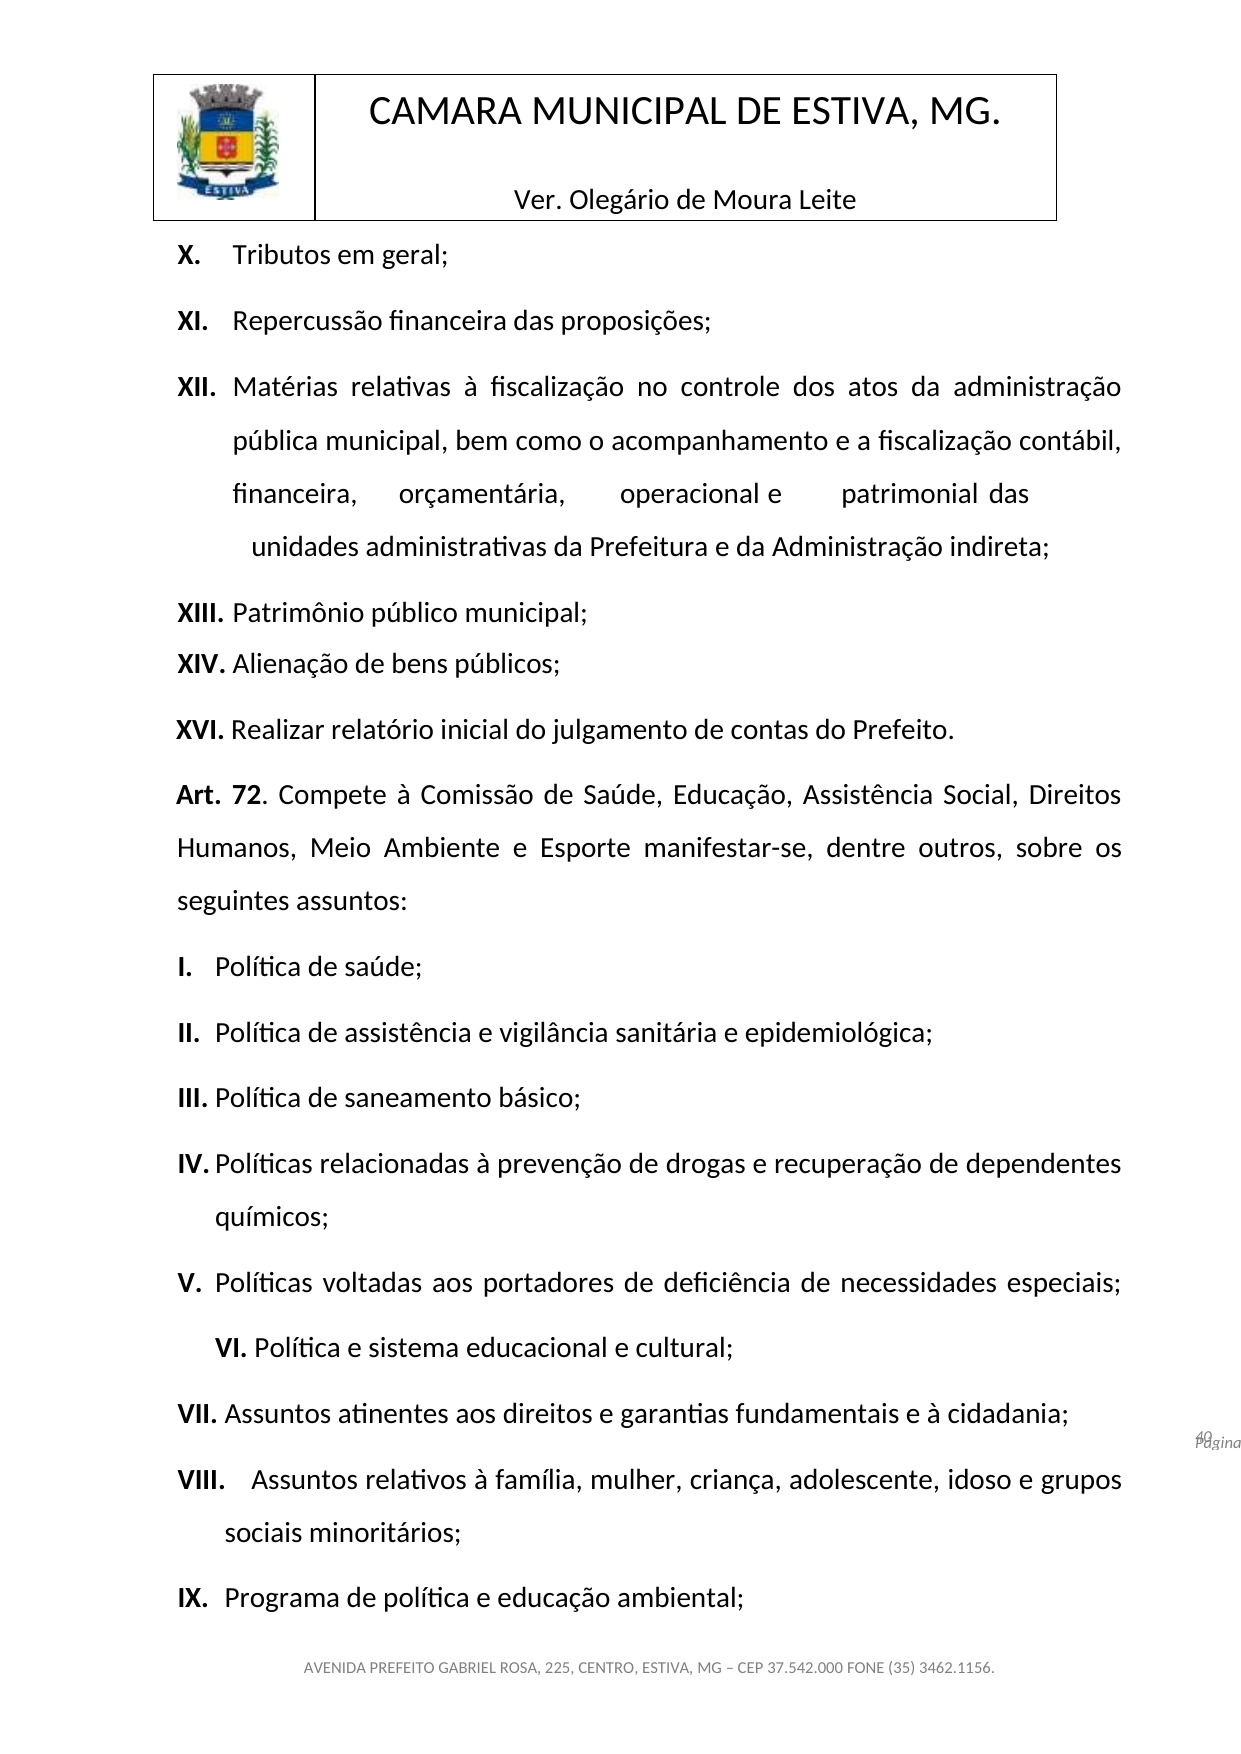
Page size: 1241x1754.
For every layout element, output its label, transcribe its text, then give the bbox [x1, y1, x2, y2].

list Políticas voltadas aos portadores de deficiência de necessidades especiais; VI. Política e sistema educacional e cultural; [177, 1264, 1123, 1365]
list Política de assistência e vigilância sanitária e epidemiológica; [177, 1014, 1123, 1049]
list Patrimônio público municipal; [177, 594, 1123, 630]
list Política de saúde; [177, 948, 1123, 983]
list Matérias relativas à fiscalização no controle dos atos da administração pública municipal, bem como o acompanhamento e a fiscalização contábil, financeira, orçamentária, operacional e patrimonial das unidades administrativas da Prefeitura e da Administração indireta; [177, 368, 1123, 564]
list Assuntos relativos à família, mulher, criança, adolescente, idoso e grupos sociais minoritários; [177, 1461, 1123, 1550]
list Assuntos atinentes aos direitos e garantias fundamentais e à cidadania; [177, 1395, 1123, 1431]
list Política de saneamento básico; [177, 1079, 1123, 1115]
list Alienação de bens públicos; [177, 645, 1123, 681]
list Programa de política e educação ambiental; [177, 1579, 1123, 1615]
list Repercussão financeira das proposições; [177, 302, 1123, 338]
list Tributos em geral; [177, 236, 1123, 272]
list Políticas relacionadas à prevenção de drogas e recuperação de dependentes químicos; [177, 1145, 1123, 1234]
text XVI. Realizar relatório inicial do julgamento de contas do Prefeito. [176, 711, 1123, 746]
picture [177, 84, 279, 200]
text Art. 72. Compete à Comissão de Saúde, Educação, Assistência Social, Direitos Humanos, Meio Ambiente e Esporte manifestar-se, dentre outros, sobre os seguintes assuntos: [176, 776, 1123, 918]
